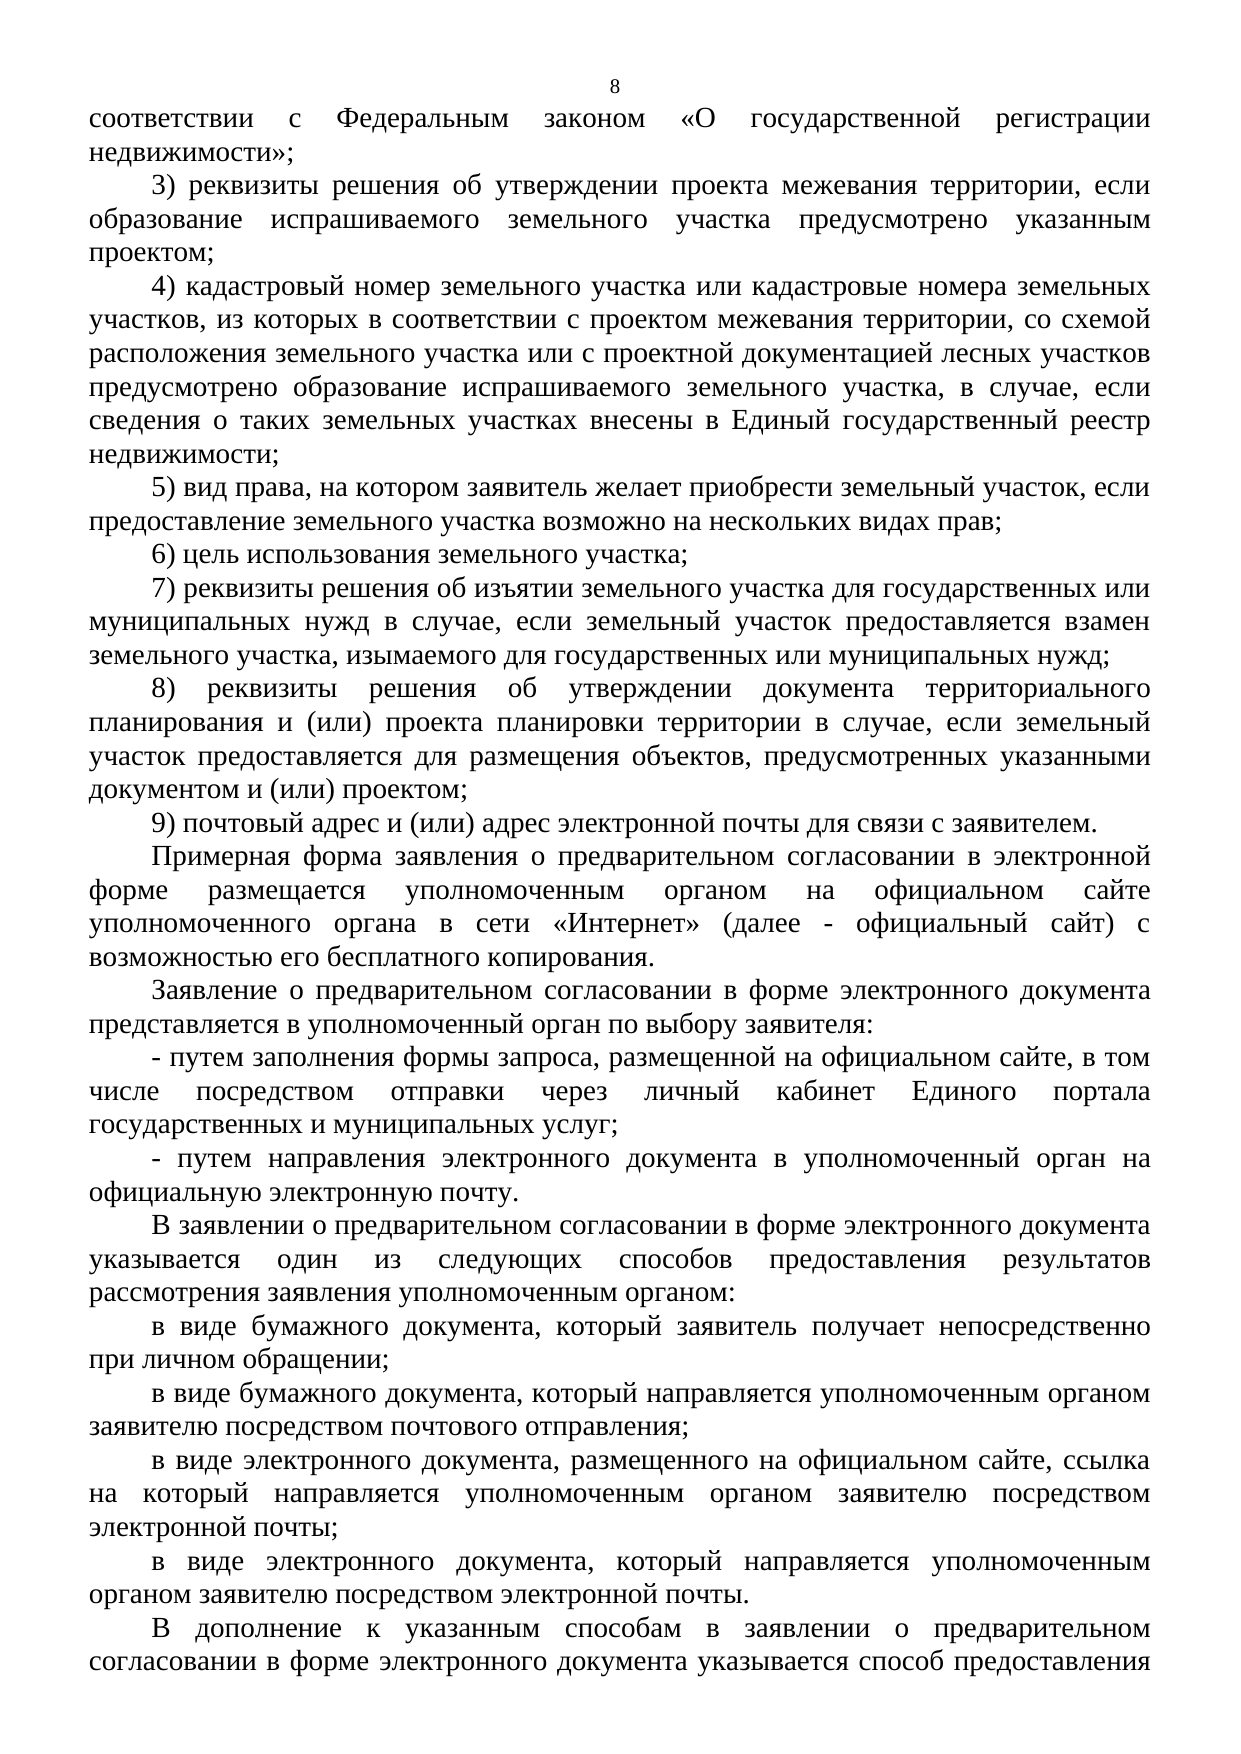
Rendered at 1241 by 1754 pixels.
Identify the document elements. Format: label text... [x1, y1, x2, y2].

text 6) цель использования земельного участка; [89, 536, 1152, 570]
text В заявлении о предварительном согласовании в форме электронного документа указывается один из следующих способов предоставления результатов рассмотрения заявления уполномоченным органом: [89, 1207, 1152, 1308]
text в виде электронного документа, размещенного на официальном сайте, ссылка на который направляется уполномоченным органом заявителю посредством электронной почты; [89, 1442, 1152, 1543]
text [89, 1610, 1152, 1677]
text в виде бумажного документа, который направляется уполномоченным органом заявителю посредством почтового отправления; [89, 1375, 1152, 1442]
text Примерная форма заявления о предварительном согласовании в электронной форме размещается уполномоченным органом на официальном сайте уполномоченного органа в сети «Интернет» (далее - официальный сайт) с возможностью его бесплатного копирования. [89, 838, 1152, 972]
text - путем заполнения формы запроса, размещенной на официальном сайте, в том числе посредством отправки через личный кабинет Единого портала государственных и муниципальных услуг; [89, 1039, 1152, 1140]
text 3) реквизиты решения об утверждении проекта межевания территории, если образование испрашиваемого земельного участка предусмотрено указанным проектом; [89, 167, 1152, 268]
text Заявление о предварительном согласовании в форме электронного документа представляется в уполномоченный орган по выбору заявителя: [89, 972, 1152, 1039]
text 4) кадастровый номер земельного участка или кадастровые номера земельных участков, из которых в соответствии с проектом межевания территории, со схемой расположения земельного участка или с проектной документацией лесных участков предусмотрено образование испрашиваемого земельного участка, в случае, если сведения о таких земельных участках внесены в Единый государственный реестр недвижимости; [89, 268, 1152, 469]
text - путем направления электронного документа в уполномоченный орган на официальную электронную почту. [89, 1140, 1152, 1207]
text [89, 100, 1152, 167]
text 7) реквизиты решения об изъятии земельного участка для государственных или муниципальных нужд в случае, если земельный участок предоставляется взамен земельного участка, изымаемого для государственных или муниципальных нужд; [89, 570, 1152, 671]
text 9) почтовый адрес и (или) адрес электронной почты для связи с заявителем. [89, 805, 1152, 838]
text 8) реквизиты решения об утверждении документа территориального планирования и (или) проекта планировки территории в случае, если земельный участок предоставляется для размещения объектов, предусмотренных указанными документом и (или) проектом; [89, 671, 1152, 805]
text в виде бумажного документа, который заявитель получает непосредственно при личном обращении; [89, 1308, 1152, 1375]
text 5) вид права, на котором заявитель желает приобрести земельный участок, если предоставление земельного участка возможно на нескольких видах прав; [89, 469, 1152, 536]
text в виде электронного документа, который направляется уполномоченным органом заявителю посредством электронной почты. [89, 1543, 1152, 1610]
